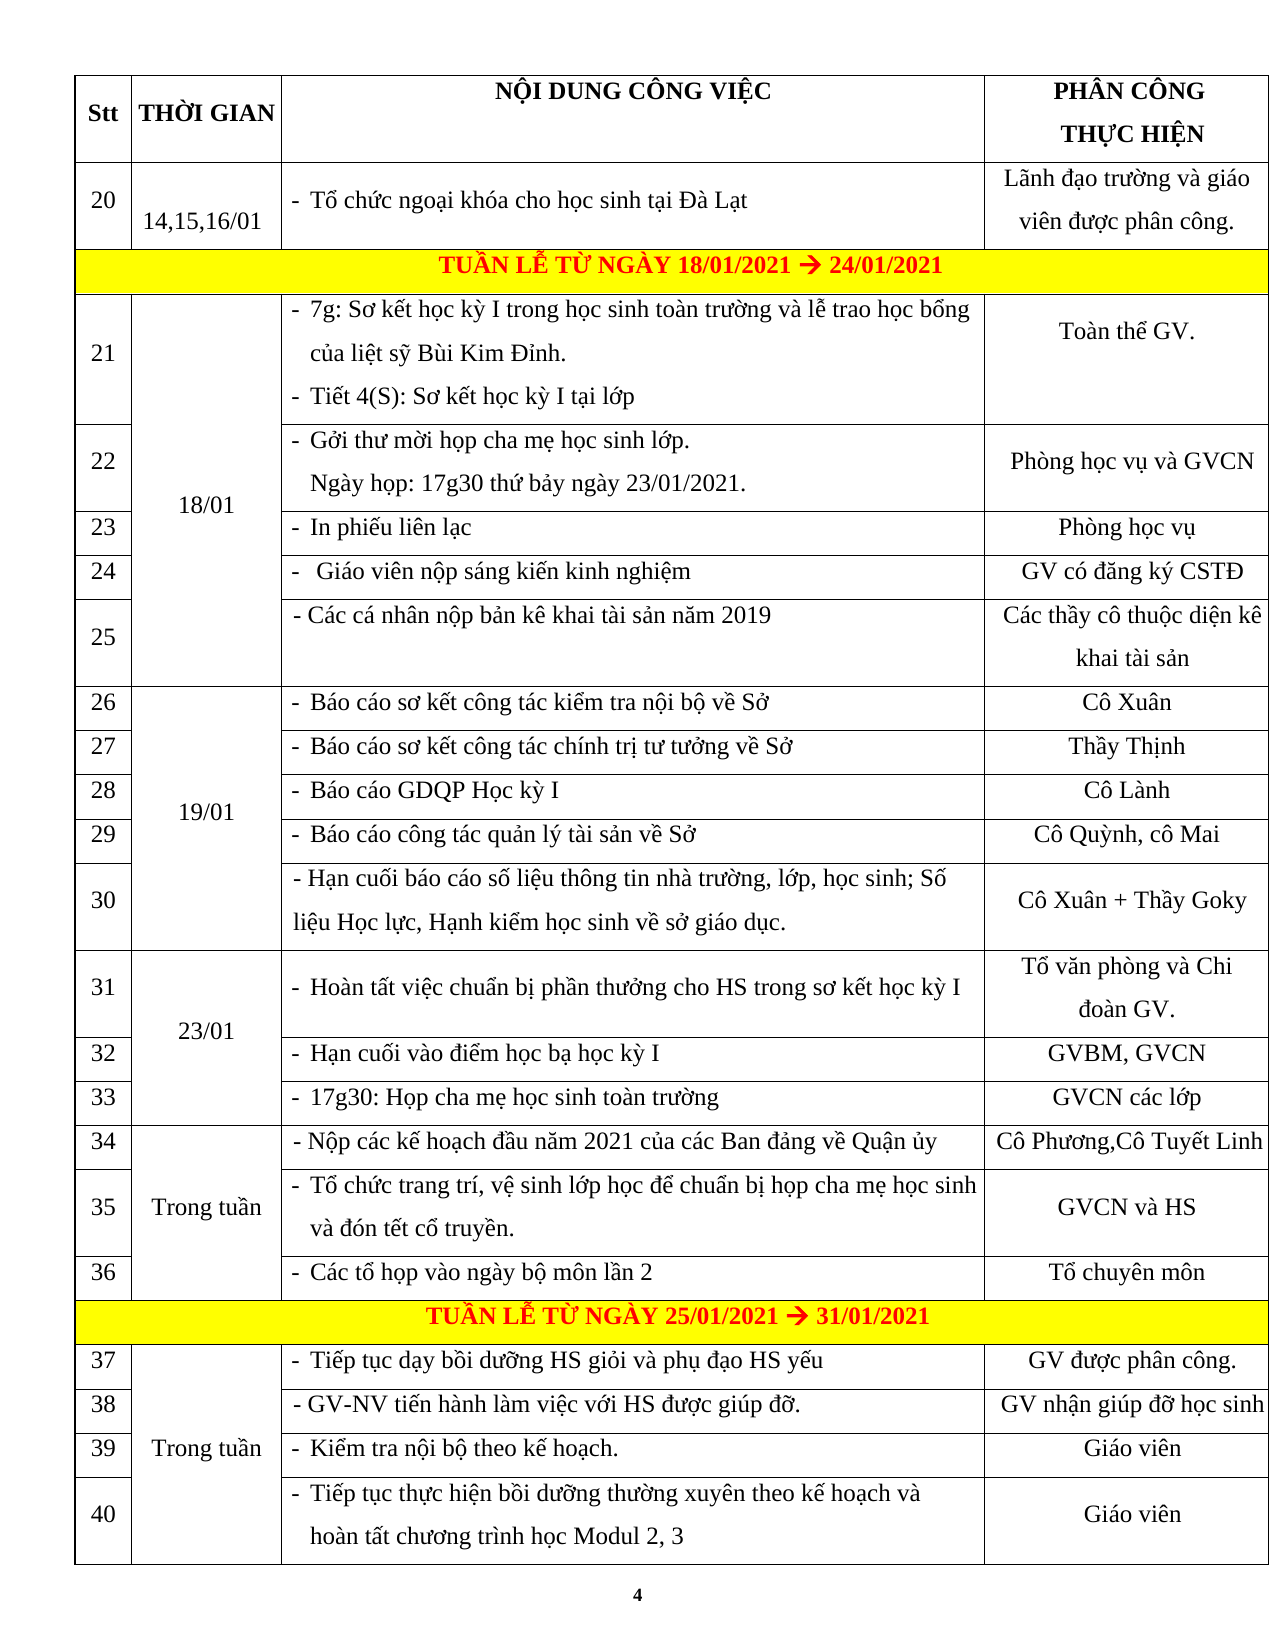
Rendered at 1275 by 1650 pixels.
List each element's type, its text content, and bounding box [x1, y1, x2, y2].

table_cell 40 [76, 1478, 131, 1564]
table_cell Toàn thể GV. [985, 295, 1268, 424]
table_cell Lãnh đạo trường và giáo viên được phân công. [985, 163, 1268, 249]
table_cell Báo cáo công tác quản lý tài sản về Sở [282, 820, 984, 862]
table_cell Trong tuần [132, 1345, 281, 1564]
table_cell 17g30: Họp cha mẹ học sinh toàn trường [282, 1082, 984, 1125]
table_cell Giáo viên [985, 1478, 1268, 1564]
table_cell 34 [76, 1126, 131, 1169]
table_cell Kiểm tra nội bộ theo kế hoạch. [282, 1434, 984, 1477]
table_cell 37 [76, 1345, 131, 1388]
table_cell Cô Xuân [985, 687, 1268, 730]
table_cell Tổ văn phòng và Chi đoàn GV. [985, 951, 1268, 1037]
table_cell 14,15,16/01 [132, 163, 281, 249]
table_cell Báo cáo GDQP Học kỳ I [282, 775, 984, 818]
table_cell 20 [76, 163, 131, 249]
table_cell 23/01 [132, 951, 281, 1125]
table_cell 22 [76, 425, 131, 511]
table_cell 27 [76, 731, 131, 774]
table_cell Tổ chuyên môn [985, 1257, 1268, 1300]
table_cell Các tổ họp vào ngày bộ môn lần 2 [282, 1257, 984, 1300]
table_cell - Hạn cuối báo cáo số liệu thông tin nhà trường, lớp, học sinh; Số liệu Học lực, Hạnh kiểm học sinh về sở giáo dục. [282, 864, 984, 950]
table_cell Cô Xuân + Thầy Goky [985, 864, 1268, 950]
table_cell 7g: Sơ kết học kỳ I trong học sinh toàn trường và lễ trao học bổng của liệt sỹ Bùi Kim Đỉnh. Tiết 4(S): Sơ kết học kỳ I tại lớp [282, 295, 984, 424]
table_cell GV có đăng ký CSTĐ [985, 556, 1268, 599]
table_cell - Nộp các kế hoạch đầu năm 2021 của các Ban đảng về Quận ủy [282, 1126, 984, 1169]
table_cell Cô Quỳnh, cô Mai [985, 820, 1268, 862]
table_cell 21 [76, 295, 131, 424]
table_cell 36 [76, 1257, 131, 1300]
table_cell - GV-NV tiến hành làm việc với HS được giúp đỡ. [282, 1390, 984, 1432]
table_header PHÂN CÔNG THỰC HIỆN [985, 76, 1268, 162]
table_cell Cô Lành [985, 775, 1268, 818]
table_cell Phòng học vụ [985, 512, 1268, 555]
table_cell GVCN các lớp [985, 1082, 1268, 1125]
table_cell Tổ chức ngoại khóa cho học sinh tại Đà Lạt [282, 163, 984, 249]
table_cell Hạn cuối vào điểm học bạ học kỳ I [282, 1038, 984, 1081]
table_cell TUẦN LỄ TỪ NGÀY 25/01/2021 31/01/2021 [76, 1301, 1268, 1344]
table_header Stt [76, 76, 131, 162]
table_cell Các thầy cô thuộc diện kê khai tài sản [985, 600, 1268, 686]
table_header THỜI GIAN [132, 76, 281, 162]
table_cell 26 [76, 687, 131, 730]
table_cell Tiếp tục thực hiện bồi dưỡng thường xuyên theo kế hoạch và hoàn tất chương trình học Modul 2, 3 [282, 1478, 984, 1564]
table_cell TUẦN LỄ TỪ NGÀY 18/01/2021 24/01/2021 [76, 250, 1268, 293]
table_cell Phòng học vụ và GVCN [985, 425, 1268, 511]
table_cell In phiếu liên lạc [282, 512, 984, 555]
table_cell 31 [76, 951, 131, 1037]
table_cell Thầy Thịnh [985, 731, 1268, 774]
table_cell Cô Phương,Cô Tuyết Linh [985, 1126, 1268, 1169]
table_cell 28 [76, 775, 131, 818]
table_cell Báo cáo sơ kết công tác chính trị tư tưởng về Sở [282, 731, 984, 774]
table_cell 39 [76, 1434, 131, 1477]
table_cell 33 [76, 1082, 131, 1125]
table_cell GV được phân công. [985, 1345, 1268, 1388]
table_cell 25 [76, 600, 131, 686]
table_cell 24 [76, 556, 131, 599]
table_cell 29 [76, 820, 131, 862]
table_cell GVBM, GVCN [985, 1038, 1268, 1081]
table_cell Tiếp tục dạy bồi dưỡng HS giỏi và phụ đạo HS yếu [282, 1345, 984, 1388]
table_header NỘI DUNG CÔNG VIỆC [282, 76, 984, 162]
table_cell 18/01 [132, 295, 281, 686]
table_cell 38 [76, 1390, 131, 1432]
table_cell Báo cáo sơ kết công tác kiểm tra nội bộ về Sở [282, 687, 984, 730]
table_cell Tổ chức trang trí, vệ sinh lớp học để chuẩn bị họp cha mẹ học sinh và đón tết cổ truyền. [282, 1170, 984, 1256]
table_cell Giáo viên [985, 1434, 1268, 1477]
table_cell Trong tuần [132, 1126, 281, 1300]
table_cell Gởi thư mời họp cha mẹ học sinh lớp. Ngày họp: 17g30 thứ bảy ngày 23/01/2021. [282, 425, 984, 511]
table_cell 23 [76, 512, 131, 555]
table_cell Giáo viên nộp sáng kiến kinh nghiệm [282, 556, 984, 599]
table_cell 30 [76, 864, 131, 950]
table_cell 19/01 [132, 687, 281, 950]
table_cell - Các cá nhân nộp bản kê khai tài sản năm 2019 [282, 600, 984, 686]
table_cell 32 [76, 1038, 131, 1081]
table_cell Hoàn tất việc chuẩn bị phần thưởng cho HS trong sơ kết học kỳ I [282, 951, 984, 1037]
table_cell GV nhận giúp đỡ học sinh [985, 1390, 1268, 1432]
table_cell GVCN và HS [985, 1170, 1268, 1256]
table_cell 35 [76, 1170, 131, 1256]
